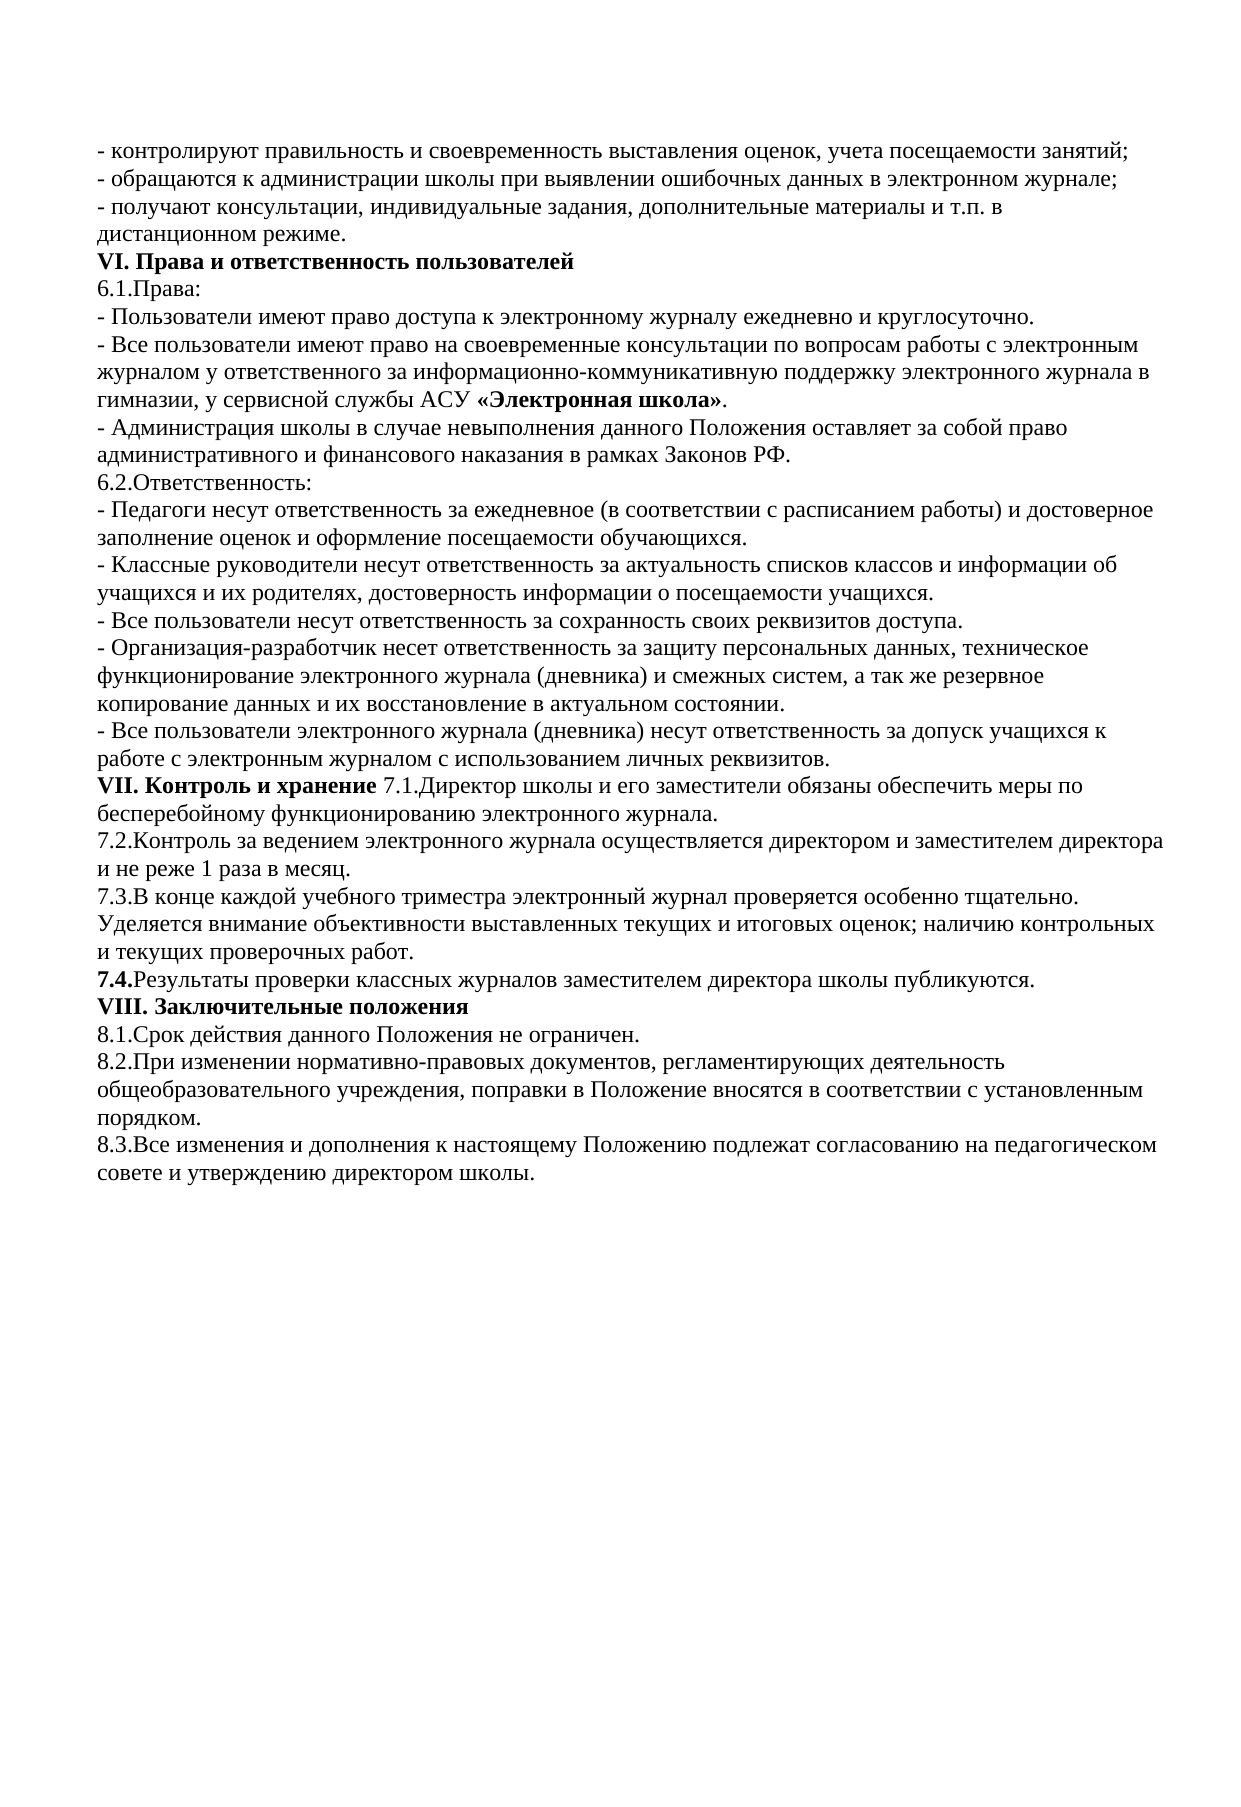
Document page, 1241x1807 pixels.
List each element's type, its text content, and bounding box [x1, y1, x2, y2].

text 8.2.При изменении нормативно-правовых документов, регламентирующих деятельность общеобразовательного учреждения, поправки в Положение вносятся в соответствии с установленным порядком. [97, 1047, 1168, 1130]
text 6.1.Права: [97, 274, 1168, 302]
text - Педагоги несут ответственность за ежедневное (в соответствии с расписанием работы) и достоверное заполнение оценок и оформление посещаемости обучающихся. [97, 495, 1168, 551]
text VI. Права и ответственность пользователей [97, 247, 1168, 274]
text - контролируют правильность и своевременность выставления оценок, учета посещаемости занятий; [97, 136, 1168, 164]
text 7.2.Контроль за ведением электронного журнала осуществляется директором и заместителем директора и не реже 1 раза в месяц. [97, 827, 1168, 882]
text 7.3.В конце каждой учебного триместра электронный журнал проверяется особенно тщательно. Уделяется внимание объективности выставленных текущих и итоговых оценок; наличию контрольных и текущих проверочных работ. [97, 882, 1168, 964]
text - Администрация школы в случае невыполнения данного Положения оставляет за собой право административного и финансового наказания в рамках Законов РФ. [97, 412, 1168, 468]
text - Классные руководители несут ответственность за актуальность списков классов и информации об учащихся и их родителях, достоверность информации о посещаемости учащихся. [97, 551, 1168, 606]
text - получают консультации, индивидуальные задания, дополнительные материалы и т.п. в дистанционном режиме. [97, 192, 1168, 247]
text 7.4.Результаты проверки классных журналов заместителем директора школы публикуются. [97, 964, 1168, 992]
text - обращаются к администрации школы при выявлении ошибочных данных в электронном журнале; [97, 164, 1168, 192]
text 8.3.Все изменения и дополнения к настоящему Положению подлежат согласованию на педагогическом совете и утверждению директором школы. [97, 1130, 1168, 1185]
text - Все пользователи электронного журнала (дневника) несут ответственность за допуск учащихся к работе с электронным журналом с использованием личных реквизитов. [97, 716, 1168, 771]
text 6.2.Ответственность: [97, 468, 1168, 495]
text - Все пользователи несут ответственность за сохранность своих реквизитов доступа. [97, 606, 1168, 633]
text VIII. Заключительные положения [97, 992, 1168, 1020]
text VII. Контроль и хранение 7.1.Директор школы и его заместители обязаны обеспечить меры по бесперебойному функционированию электронного журнала. [97, 771, 1168, 827]
text 8.1.Срок действия данного Положения не ограничен. [97, 1020, 1168, 1047]
text - Пользователи имеют право доступа к электронному журналу ежедневно и круглосуточно. [97, 302, 1168, 330]
text - Организация-разработчик несет ответственность за защиту персональных данных, техническое функционирование электронного журнала (дневника) и смежных систем, а так же резервное копирование данных и их восстановление в актуальном состоянии. [97, 633, 1168, 716]
text - Все пользователи имеют право на своевременные консультации по вопросам работы с электронным журналом у ответственного за информационно-коммуникативную поддержку электронного журнала в гимназии, у сервисной службы АСУ «Электронная школа». [97, 330, 1168, 412]
